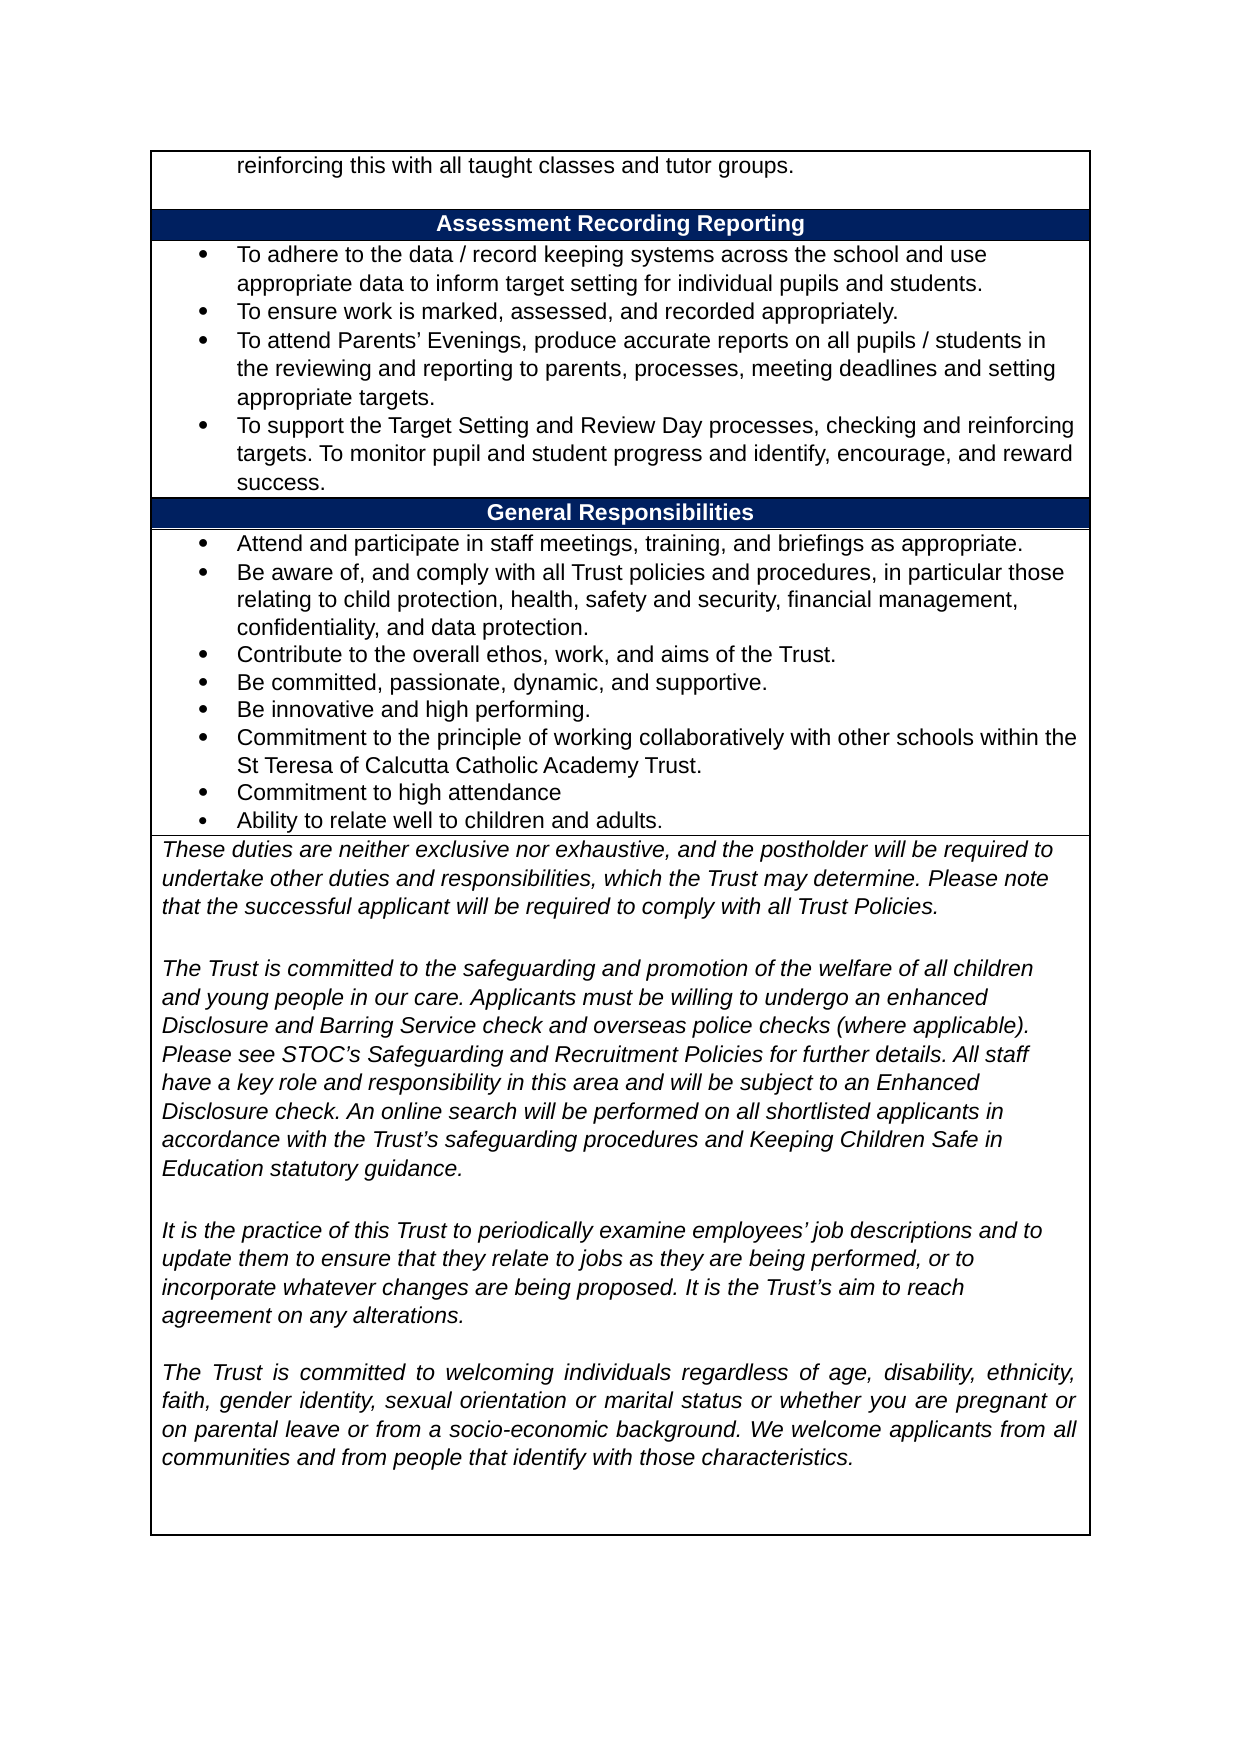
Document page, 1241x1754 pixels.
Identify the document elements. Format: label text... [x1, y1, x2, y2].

table_cell To adhere to the data / record keeping systems across the school and use appropriate data to inform target setting for individual pupils and students. To ensure work is marked, assessed, and recorded appropriately. To attend Parents’ Evenings, produce accurate reports on all pupils / students in the reviewing and reporting to parents, processes, meeting deadlines and setting appropriate targets. To support the Target Setting and Review Day processes, checking and reinforcing targets. To monitor pupil and student progress and identify, encourage, and reward success. [152, 241, 1089, 497]
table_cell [152, 152, 1089, 208]
table_cell General Responsibilities [152, 499, 1089, 528]
table_cell These duties are neither exclusive nor exhaustive, and the postholder will be required to undertake other duties and responsibilities, which the Trust may determine. Please note that the successful applicant will be required to comply with all Trust Policies. The Trust is committed to the safeguarding and promotion of the welfare of all children and young people in our care. Applicants must be willing to undergo an enhanced Disclosure and Barring Service check and overseas police checks (where applicable). Please see STOC’s Safeguarding and Recruitment Policies for further details. All staff have a key role and responsibility in this area and will be subject to an Enhanced Disclosure check. An online search will be performed on all shortlisted applicants in accordance with the Trust’s safeguarding procedures and Keeping Children Safe in Education statutory guidance. It is the practice of this Trust to periodically examine employees’ job descriptions and to update them to ensure that they relate to jobs as they are being performed, or to incorporate whatever changes are being proposed. It is the Trust’s aim to reach agreement on any alterations. The Trust is committed to welcoming individuals regardless of age, disability, ethnicity, faith, gender identity, sexual orientation or marital status or whether you are pregnant or on parental leave or from a socio-economic background. We welcome applicants from all communities and from people that identify with those characteristics. [152, 836, 1089, 1534]
table_cell Assessment Recording Reporting [152, 210, 1089, 240]
table_cell Attend and participate in staff meetings, training, and briefings as appropriate. Be aware of, and comply with all Trust policies and procedures, in particular those relating to child protection, health, safety and security, financial management, confidentiality, and data protection. Contribute to the overall ethos, work, and aims of the Trust. Be committed, passionate, dynamic, and supportive. Be innovative and high performing. Commitment to the principle of working collaboratively with other schools within the St Teresa of Calcutta Catholic Academy Trust. Commitment to high attendance Ability to relate well to children and adults. [152, 530, 1089, 835]
